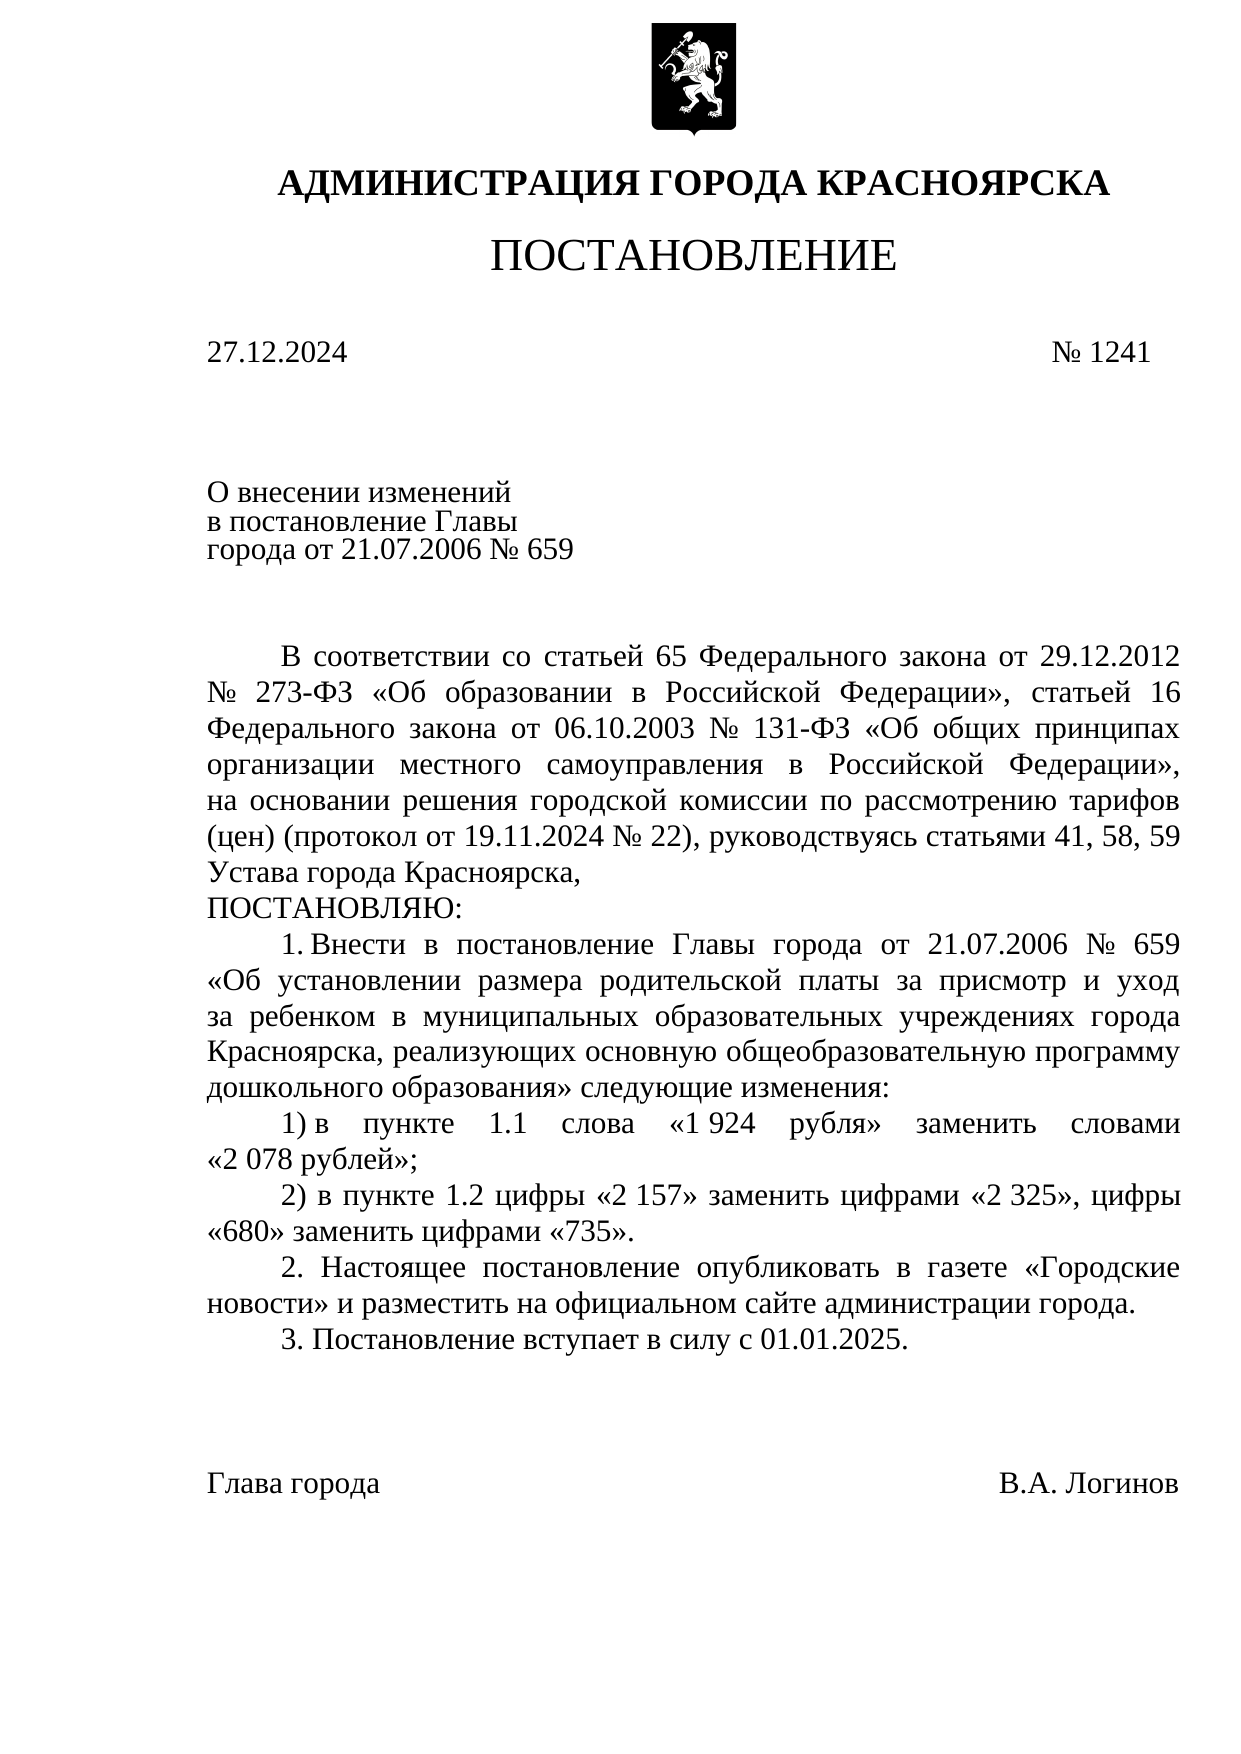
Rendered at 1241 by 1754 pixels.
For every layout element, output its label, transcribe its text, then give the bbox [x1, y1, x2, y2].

text 2. Настоящее постановление опубликовать в газете «Городские новости» и разместить на официальном сайте администрации города. [207, 1248, 1181, 1320]
text В соответствии со статьей 65 Федерального закона от 29.12.2012 № 273-ФЗ «Об образовании в Российской Федерации», статьей 16 Федерального закона от 06.10.2003 № 131-ФЗ «Об общих принципах организации местного самоуправления в Российской Федерации», на основании решения городской комиссии по рассмотрению тарифов (цен) (протокол от 19.11.2024 № 22), руководствуясь статьями 41, 58, 59 Устава города Красноярска, [207, 637, 1181, 889]
title О внесении изменений [207, 479, 1181, 508]
text 2) в пункте 1.2 цифры «2 157» заменить цифрами «2 325», цифры «680» заменить цифрами «735». [207, 1176, 1181, 1248]
list Внести в постановление Главы города от 21.07.2006 № 659 «Об установлении размера родительской платы за присмотр и уход за ребенком в муниципальных образовательных учреждениях города Красноярска, реализующих основную общеобразовательную программу дошкольного образования» следующие изменения: [207, 925, 1181, 1104]
table_header 27.12.2024 [195, 333, 694, 369]
text АДМИНИСТРАЦИЯ ГОРОДА КРАСНОЯРСКА [207, 161, 1181, 204]
text 1) в пункте 1.1 слова «1 924 рубля» заменить словами «2 078 рублей»; [207, 1104, 1181, 1176]
table_header № 1241 [694, 333, 1192, 369]
text Глава города В.А. Логинов [207, 1464, 1181, 1500]
picture [651, 23, 737, 137]
text ПОСТАНОВЛЯЮ: [207, 889, 1181, 925]
title города от 21.07.2006 № 659 [207, 537, 1181, 566]
text 3. Постановление вступает в силу с 01.01.2025. [207, 1320, 1181, 1356]
text ПОСТАНОВЛЕНИЕ [207, 228, 1181, 280]
title в постановление Главы [207, 508, 1181, 537]
